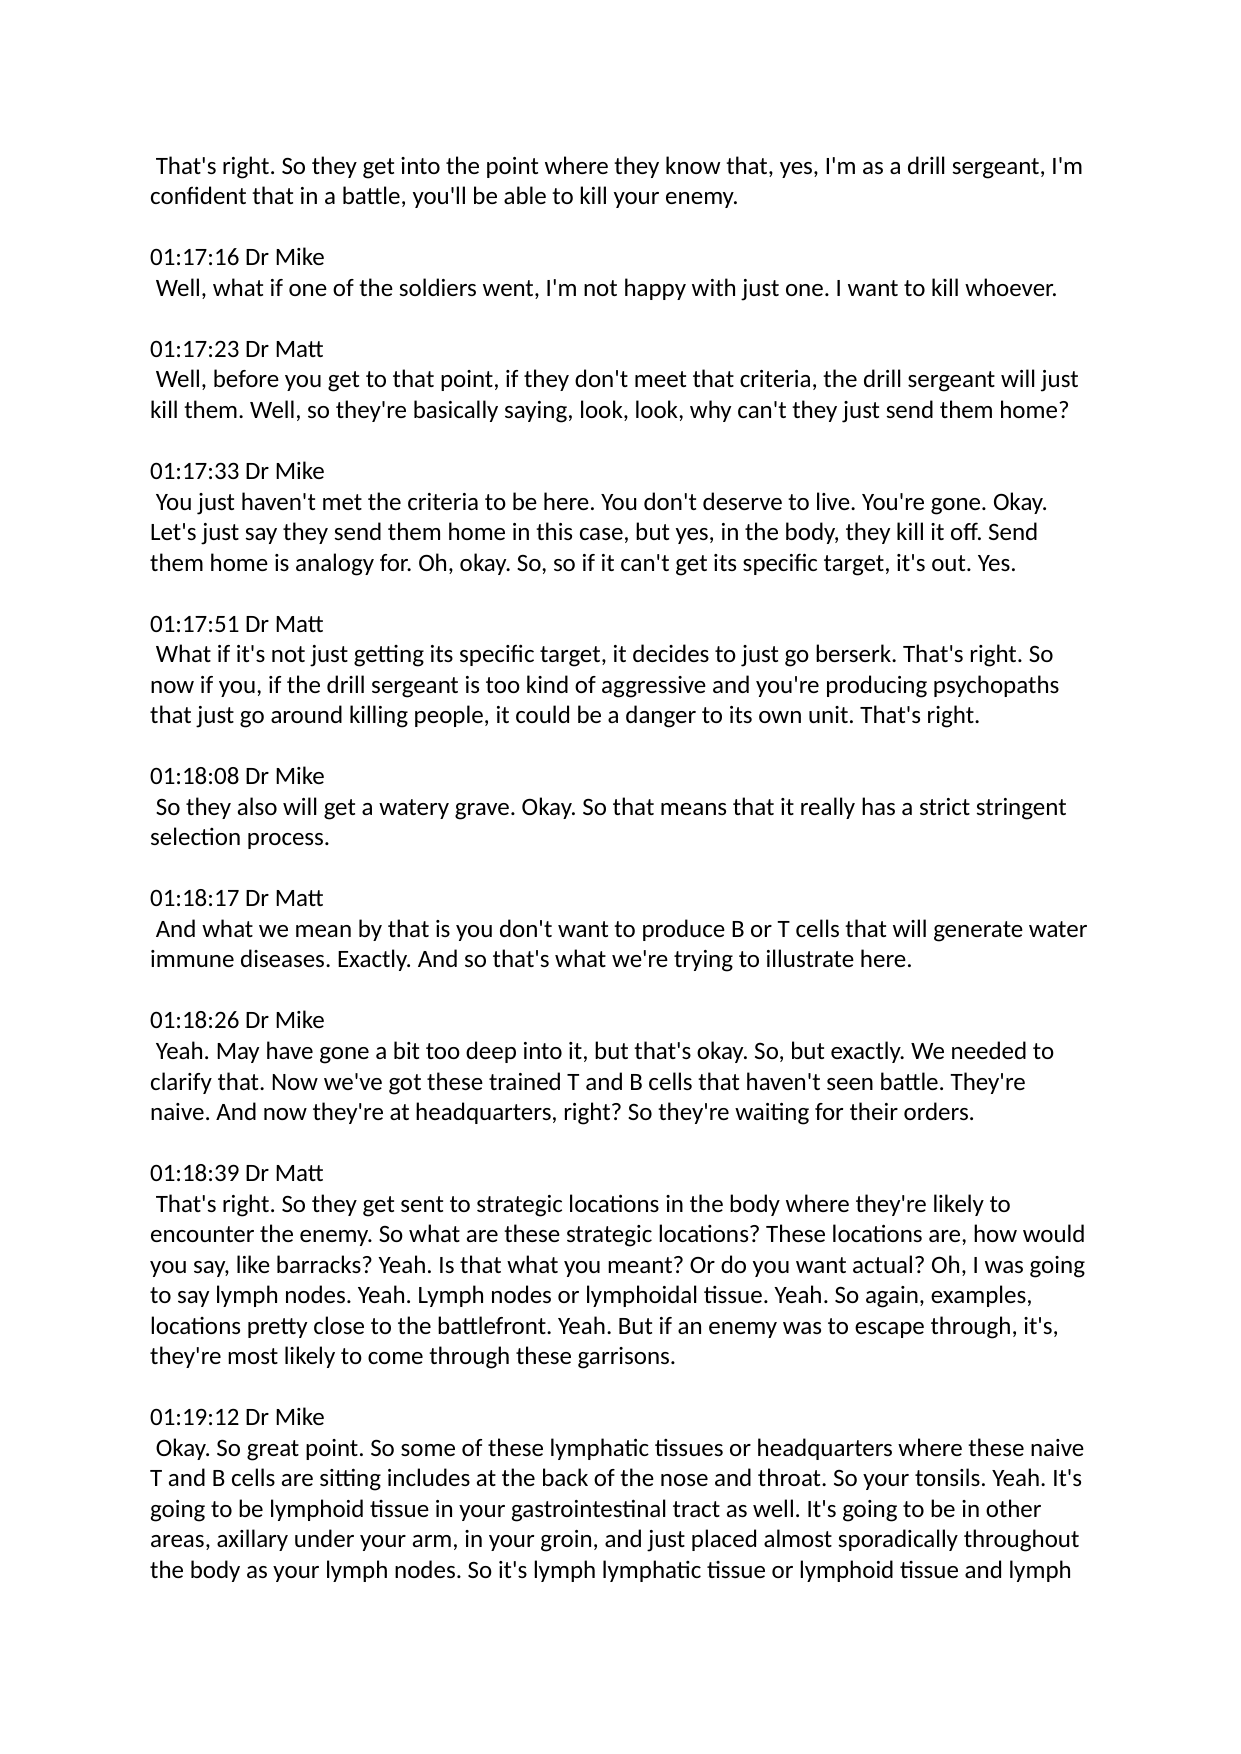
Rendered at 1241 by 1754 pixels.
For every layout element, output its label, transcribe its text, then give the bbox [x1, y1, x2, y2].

text Yeah. May have gone a bit too deep into it, but that's okay. So, but exactly. We needed to clarify that. Now we've got these trained T and B cells that haven't seen battle. They're naive. And now they're at headquarters, right? So they're waiting for their orders. [150, 1035, 1090, 1127]
text Well, before you get to that point, if they don't meet that criteria, the drill sergeant will just kill them. Well, so they're basically saying, look, look, why can't they just send them home? [150, 364, 1090, 425]
text Well, what if one of the soldiers went, I'm not happy with just one. I want to kill whoever. [150, 272, 1090, 303]
text What if it's not just getting its specific target, it decides to just go berserk. That's right. So now if you, if the drill sergeant is too kind of aggressive and you're producing psychopaths that just go around killing people, it could be a danger to its own unit. That's right. [150, 638, 1090, 730]
text 01:18:39 Dr Matt [150, 1157, 1090, 1188]
text 01:19:12 Dr Mike [150, 1401, 1090, 1432]
text 01:17:16 Dr Mike [150, 242, 1090, 272]
text You just haven't met the criteria to be here. You don't deserve to live. You're gone. Okay. Let's just say they send them home in this case, but yes, in the body, they kill it off. Send them home is analogy for. Oh, okay. So, so if it can't get its specific target, it's out. Yes. [150, 486, 1090, 577]
text That's right. So they get sent to strategic locations in the body where they're likely to encounter the enemy. So what are these strategic locations? These locations are, how would you say, like barracks? Yeah. Is that what you meant? Or do you want actual? Oh, I was going to say lymph nodes. Yeah. Lymph nodes or lymphoidal tissue. Yeah. So again, examples, locations pretty close to the battlefront. Yeah. But if an enemy was to escape through, it's, they're most likely to come through these garrisons. [150, 1188, 1090, 1371]
text So they also will get a watery grave. Okay. So that means that it really has a strict stringent selection process. [150, 791, 1090, 852]
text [150, 1432, 1090, 1584]
text That's right. So they get into the point where they know that, yes, I'm as a drill sergeant, I'm confident that in a battle, you'll be able to kill your enemy. [150, 150, 1090, 211]
text And what we mean by that is you don't want to produce B or T cells that will generate water immune diseases. Exactly. And so that's what we're trying to illustrate here. [150, 913, 1090, 974]
text 01:17:23 Dr Matt [150, 333, 1090, 364]
text 01:18:17 Dr Matt [150, 882, 1090, 913]
text 01:17:51 Dr Matt [150, 608, 1090, 638]
text 01:18:26 Dr Mike [150, 1004, 1090, 1035]
text 01:18:08 Dr Mike [150, 760, 1090, 791]
text 01:17:33 Dr Mike [150, 455, 1090, 486]
